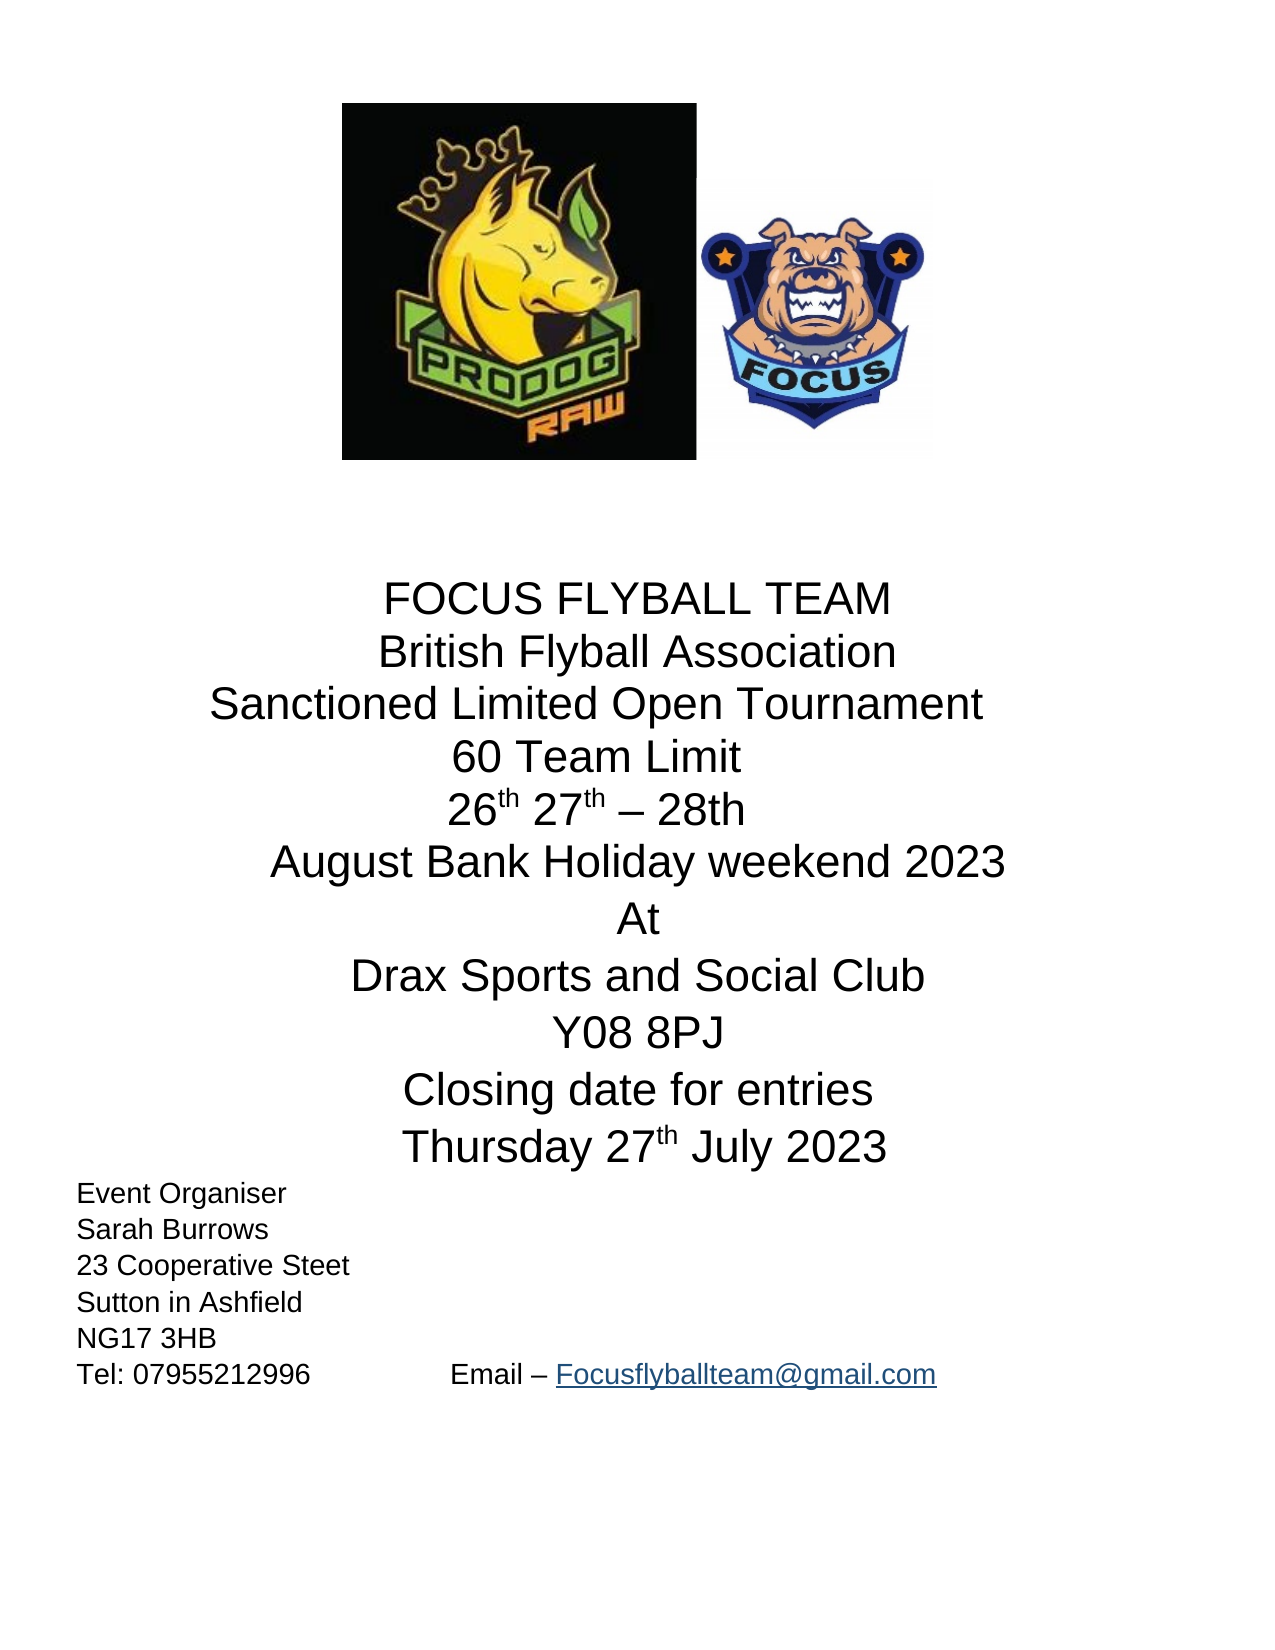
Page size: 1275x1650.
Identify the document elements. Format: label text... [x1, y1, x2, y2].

text British Flyball Association [75, 624, 1200, 677]
text Sutton in Ashfield [76, 1284, 1200, 1318]
text Drax Sports and Social Club [76, 949, 1200, 1001]
text Sanctioned Limited Open Tournament [75, 677, 1117, 729]
text Event Organiser [76, 1176, 1200, 1210]
picture [342, 103, 933, 460]
text NG17 3HB [76, 1321, 1200, 1354]
text 26th 27th – 28th [75, 782, 1117, 835]
text Tel: 07955212996 Email – Focusflyballteam@gmail.com [76, 1357, 1200, 1390]
text Closing date for entries [76, 1062, 1200, 1115]
text At [76, 892, 1200, 944]
text August Bank Holiday weekend 2023 [76, 835, 1200, 888]
text 23 Cooperative Steet [76, 1248, 1200, 1282]
text 60 Team Limit [75, 729, 1117, 782]
text FOCUS FLYBALL TEAM [75, 571, 1200, 624]
text Sarah Burrows [76, 1212, 1200, 1246]
text Y08 8PJ [76, 1006, 1200, 1058]
text Thursday 27th July 2023 [76, 1119, 1200, 1172]
